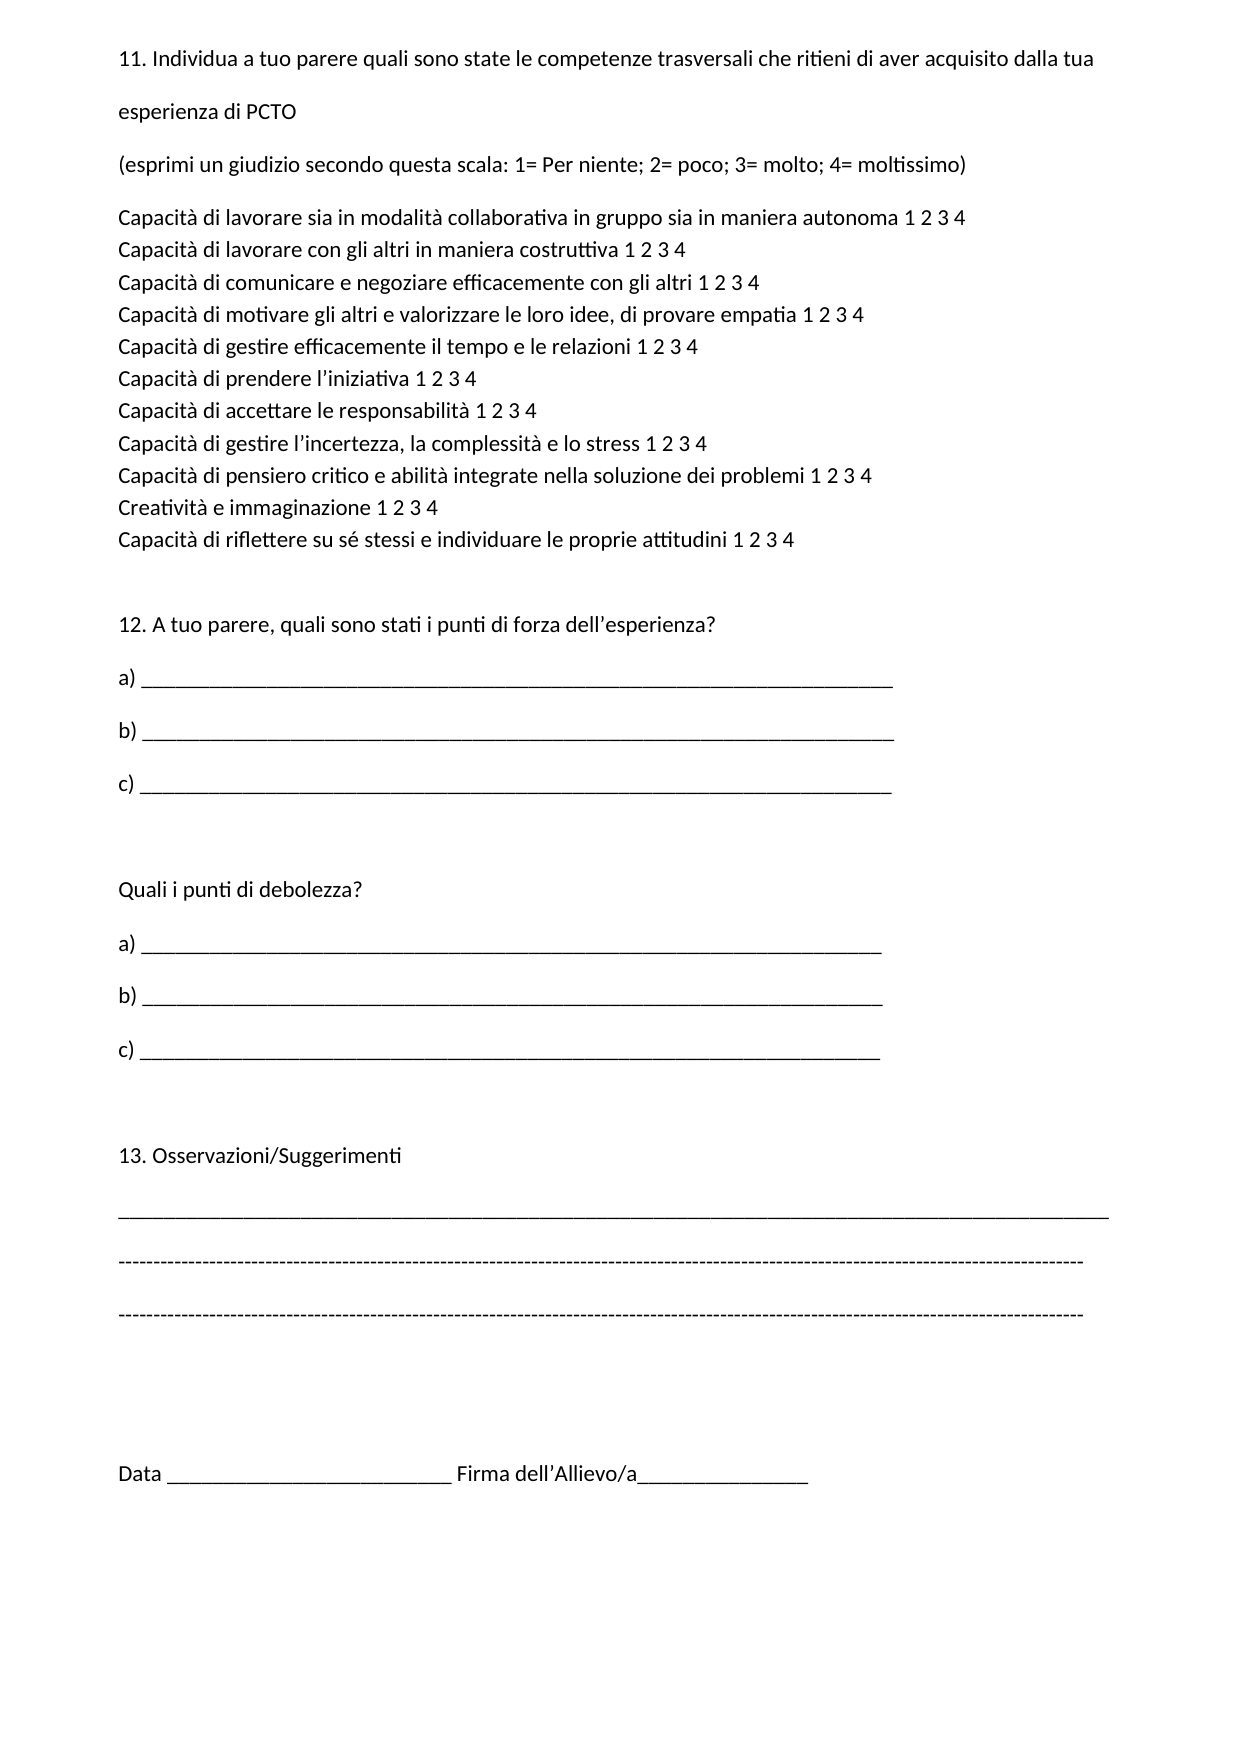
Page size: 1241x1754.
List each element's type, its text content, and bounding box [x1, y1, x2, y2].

text Capacità di lavorare con gli altri in maniera costruttiva 1 2 3 4 [118, 236, 1122, 264]
text c) __________________________________________________________________ [118, 769, 1122, 798]
text _______________________________________________________________________________________ [118, 1194, 1122, 1222]
text b) _________________________________________________________________ [118, 982, 1122, 1010]
text Quali i punti di debolezza? [118, 876, 1122, 904]
text Capacità di riflettere su sé stessi e individuare le proprie attitudini 1 2 3 4 [118, 525, 1122, 553]
text a) _________________________________________________________________ [118, 929, 1122, 957]
text Capacità di motivare gli altri e valorizzare le loro idee, di provare empatia 1 2 3 4 [118, 300, 1122, 328]
text ------------------------------------------------------------------------------------------------------------------------------------------ [118, 1300, 1122, 1328]
text Capacità di gestire l’incertezza, la complessità e lo stress 1 2 3 4 [118, 429, 1122, 457]
text 12. A tuo parere, quali sono stati i punti di forza dell’esperienza? [118, 611, 1122, 638]
text c) _________________________________________________________________ [118, 1035, 1122, 1063]
text b) __________________________________________________________________ [118, 717, 1122, 744]
text esperienza di PCTO [118, 97, 1122, 125]
text (esprimi un giudizio secondo questa scala: 1= Per niente; 2= poco; 3= molto; 4= moltissimo) [118, 150, 1122, 178]
text Capacità di pensiero critico e abilità integrate nella soluzione dei problemi 1 2 3 4 [118, 461, 1122, 489]
text Capacità di accettare le responsabilità 1 2 3 4 [118, 397, 1122, 424]
text 13. Osservazioni/Suggerimenti [118, 1141, 1122, 1169]
text 11. Individua a tuo parere quali sono state le competenze trasversali che ritieni di aver acquisito dalla tua [118, 44, 1122, 72]
text ------------------------------------------------------------------------------------------------------------------------------------------ [118, 1247, 1122, 1275]
text Capacità di comunicare e negoziare efficacemente con gli altri 1 2 3 4 [118, 268, 1122, 296]
text Creatività e immaginazione 1 2 3 4 [118, 493, 1122, 521]
text Capacità di gestire efficacemente il tempo e le relazioni 1 2 3 4 [118, 332, 1122, 360]
text Capacità di prendere l’iniziativa 1 2 3 4 [118, 364, 1122, 392]
text Data _________________________ Firma dell’Allievo/a_______________ [118, 1459, 1122, 1487]
text Capacità di lavorare sia in modalità collaborativa in gruppo sia in maniera autonoma 1 2 3 4 [118, 203, 1122, 231]
text a) __________________________________________________________________ [118, 663, 1122, 692]
